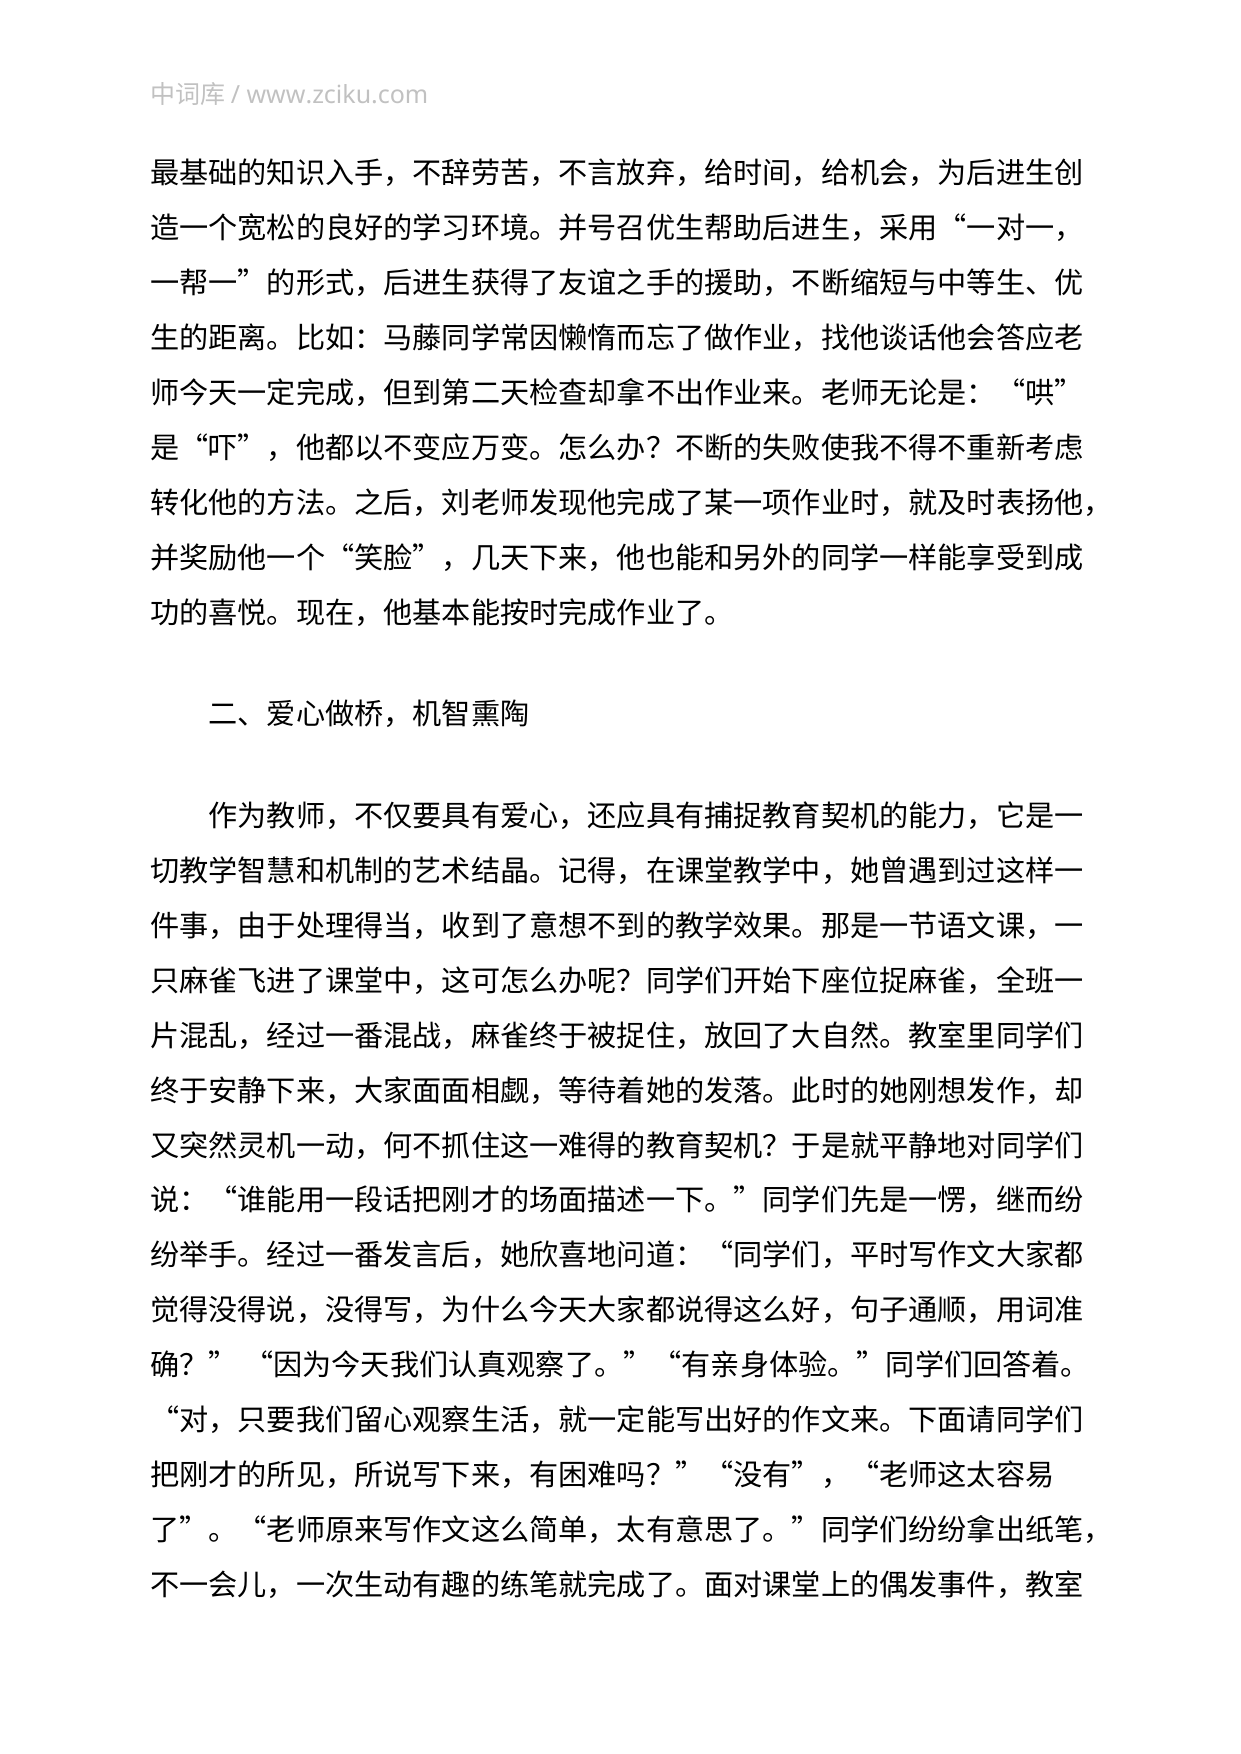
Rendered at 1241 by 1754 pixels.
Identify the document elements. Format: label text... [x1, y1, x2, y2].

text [150, 793, 1090, 1603]
text 二、爱心做桥，机智熏陶 [150, 691, 1090, 733]
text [150, 150, 1090, 631]
